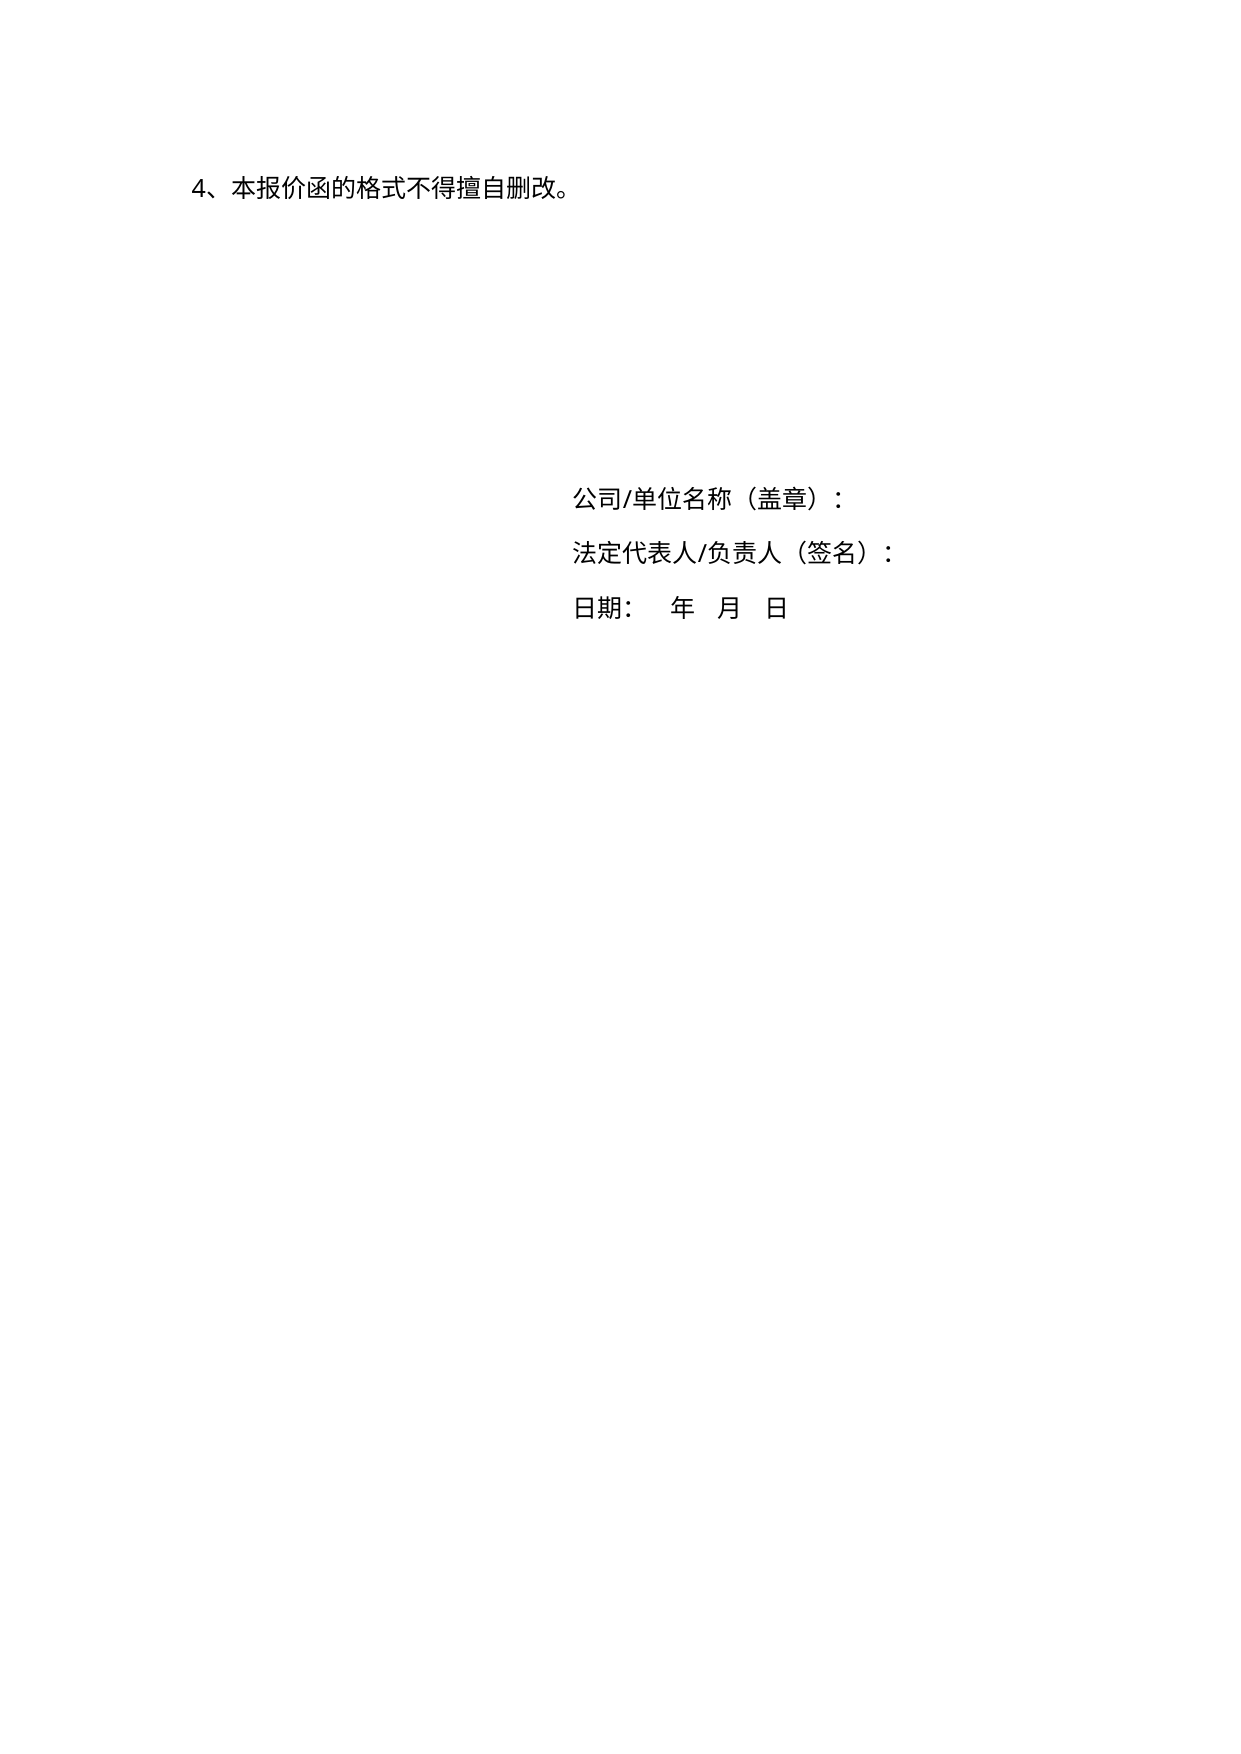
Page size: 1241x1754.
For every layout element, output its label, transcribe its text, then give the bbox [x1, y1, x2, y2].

text 法定代表人/负责人（签名）： [148, 534, 1110, 570]
text 公司/单位名称（盖章）： [148, 479, 1110, 516]
text 日期： 年 月 日 [148, 588, 1110, 624]
text 4、本报价函的格式不得擅自删改。 [148, 154, 1110, 219]
